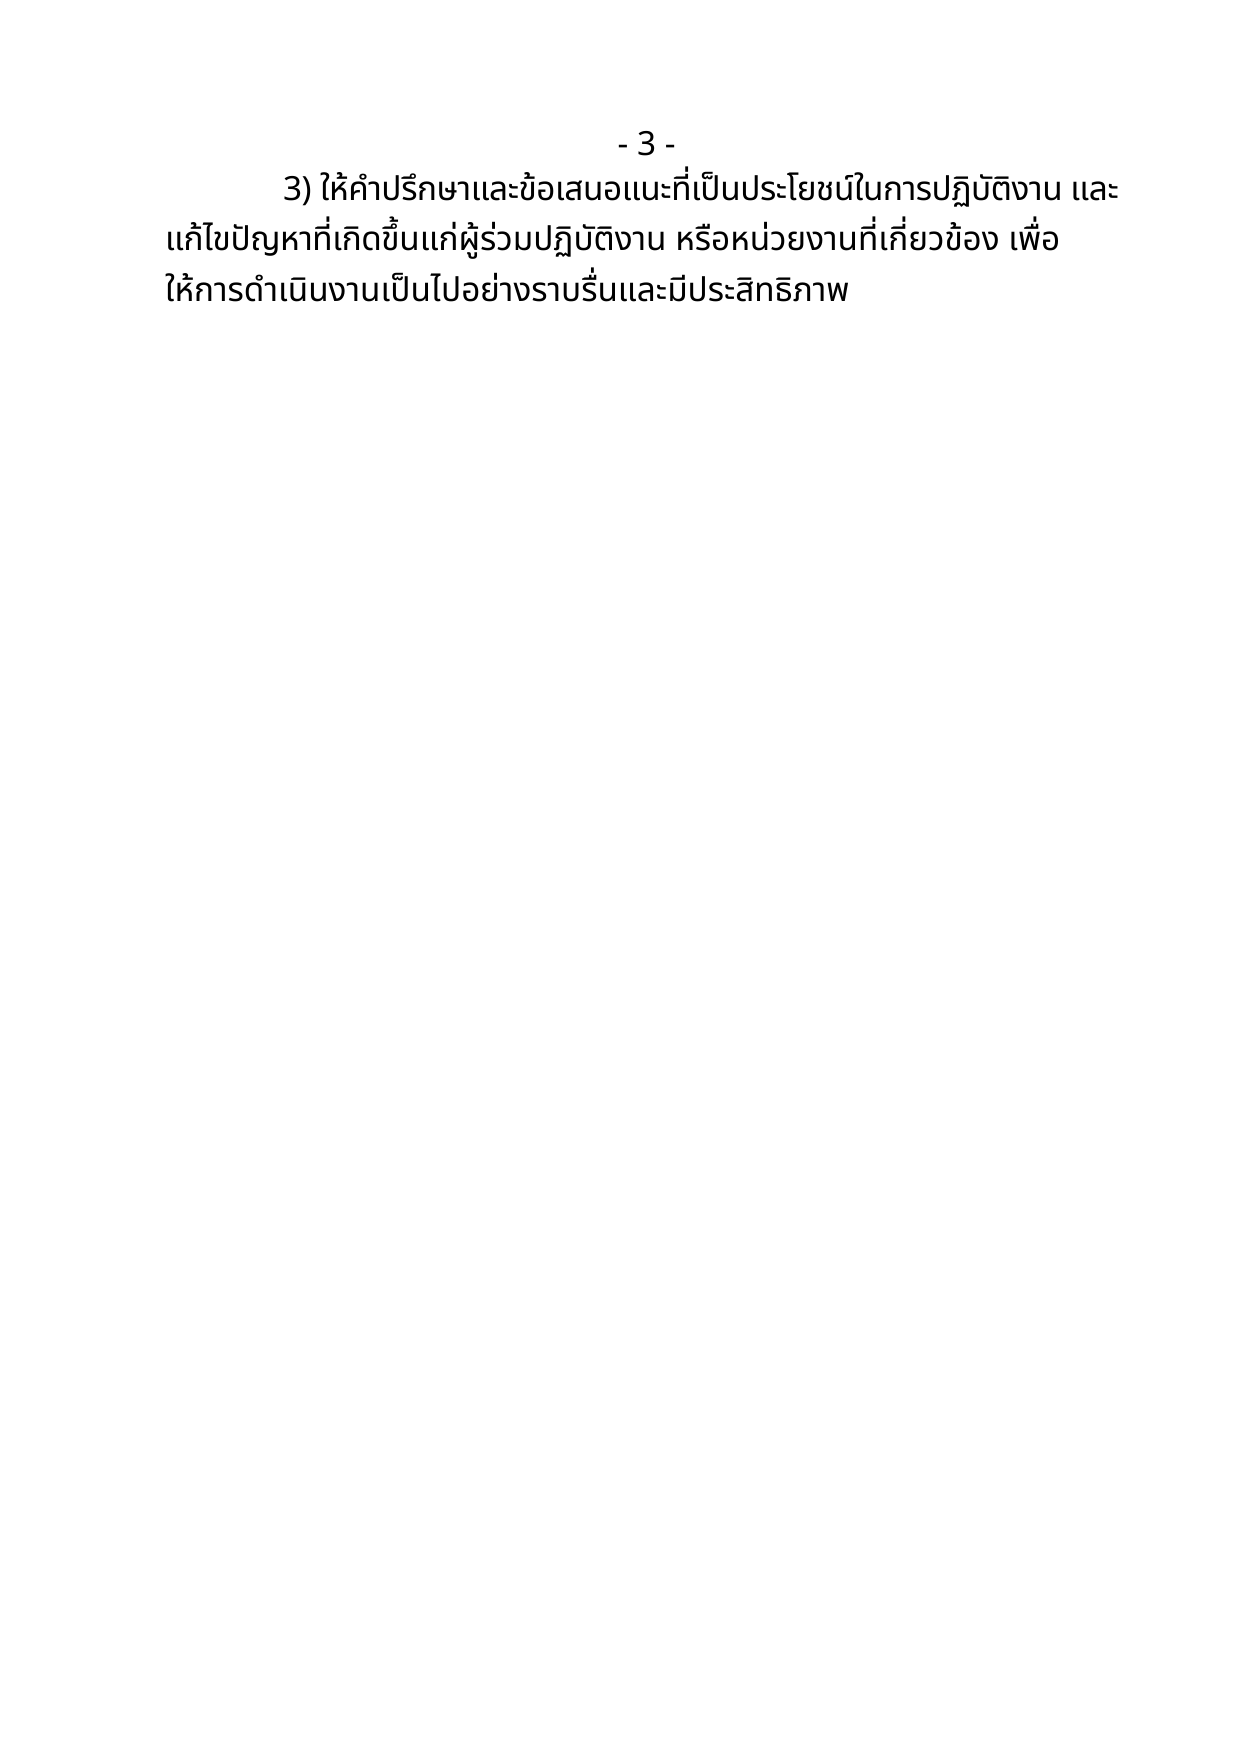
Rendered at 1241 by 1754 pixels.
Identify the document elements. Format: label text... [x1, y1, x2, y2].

list 3) ให้คำปรึกษาและข้อเสนอแนะที่เป็นประโยชน์ในการปฏิบัติงาน และแก้ไขปัญหาที่เกิดขึ้นแก่ผู้ร่วมปฏิบัติงาน หรือหน่วยงานที่เกี่ยวข้อง เพื่อให้การดำเนินงานเป็นไปอย่างราบรื่นและมีประสิทธิภาพ [165, 165, 1128, 316]
